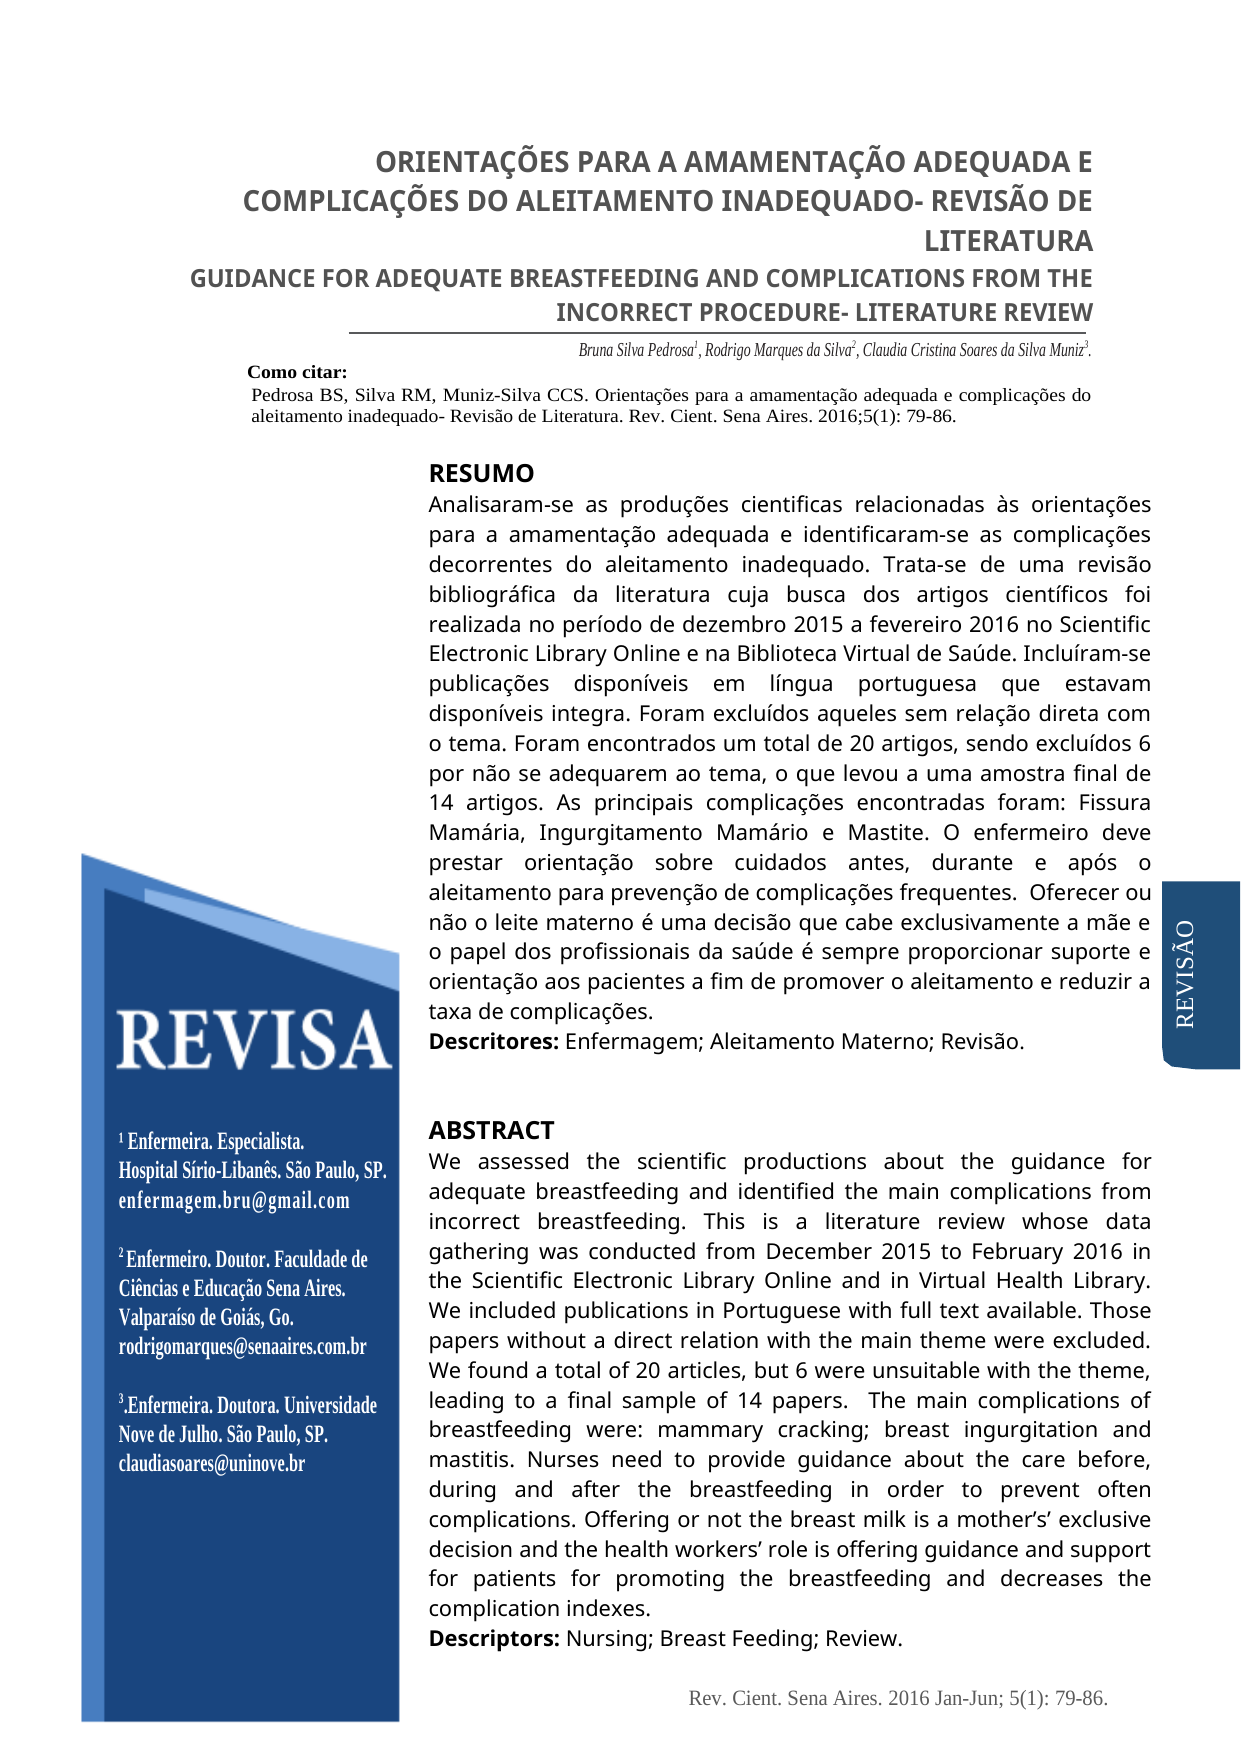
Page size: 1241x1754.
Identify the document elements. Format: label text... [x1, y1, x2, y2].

text GUIDANCE FOR ADEQUATE BREASTFEEDING AND COMPLICATIONS FROM THE INCORRECT PROCEDURE- LITERATURE REVIEW [177, 261, 1093, 329]
text Pedrosa BS, Silva RM, Muniz-Silva CCS. Orientações para a amamentação adequada e complicações do aleitamento inadequado- Revisão de Literatura. Rev. Cient. Sena Aires. 2016;5(1): 79-86. [251, 383, 1093, 427]
text Descriptors: Nursing; Breast Feeding; Review. [428, 1623, 1152, 1653]
text ABSTRACT [428, 1112, 1152, 1146]
text Bruna Silva Pedrosa1, Rodrigo Marques da Silva2, Claudia Cristina Soares da Silva Muniz3. [177, 329, 1093, 361]
text RESUMO [428, 455, 1152, 489]
picture [52, 821, 425, 1735]
text Como citar: [247, 361, 1063, 382]
text Analisaram-se as produções cientificas relacionadas às orientações para a amamentação adequada e identificaram-se as complicações decorrentes do aleitamento inadequado. Trata-se de uma revisão bibliográfica da literatura cuja busca dos artigos científicos foi realizada no período de dezembro 2015 a fevereiro 2016 no Scientific Electronic Library Online e na Biblioteca Virtual de Saúde. Incluíram-se publicações disponíveis em língua portuguesa que estavam disponíveis integra. Foram excluídos aqueles sem relação direta com o tema. Foram encontrados um total de 20 artigos, sendo excluídos 6 por não se adequarem ao tema, o que levou a uma amostra final de 14 artigos. As principais complicações encontradas foram: Fissura Mamária, Ingurgitamento Mamário e Mastite. O enfermeiro deve prestar orientação sobre cuidados antes, durante e após o aleitamento para prevenção de complicações frequentes. Oferecer ou não o leite materno é uma decisão que cabe exclusivamente a mãe e o papel dos profissionais da saúde é sempre proporcionar suporte e orientação aos pacientes a fim de promover o aleitamento e reduzir a taxa de complicações. [428, 489, 1152, 1026]
text We assessed the scientific productions about the guidance for adequate breastfeeding and identified the main complications from incorrect breastfeeding. This is a literature review whose data gathering was conducted from December 2015 to February 2016 in the Scientific Electronic Library Online and in Virtual Health Library. We included publications in Portuguese with full text available. Those papers without a direct relation with the main theme were excluded. We found a total of 20 articles, but 6 were unsuitable with the theme, leading to a final sample of 14 papers. The main complications of breastfeeding were: mammary cracking; breast ingurgitation and mastitis. Nurses need to provide guidance about the care before, during and after the breastfeeding in order to prevent often complications. Offering or not the breast milk is a mother’s’ exclusive decision and the health workers’ role is offering guidance and support for patients for promoting the breastfeeding and decreases the complication indexes. [428, 1146, 1152, 1623]
text Descritores: Enfermagem; Aleitamento Materno; Revisão. [428, 1026, 1152, 1055]
text ORIENTAÇÕES PARA A AMAMENTAÇÃO ADEQUADA E COMPLICAÇÕES DO ALEITAMENTO INADEQUADO- REVISÃO DE LITERATURA [177, 141, 1093, 260]
